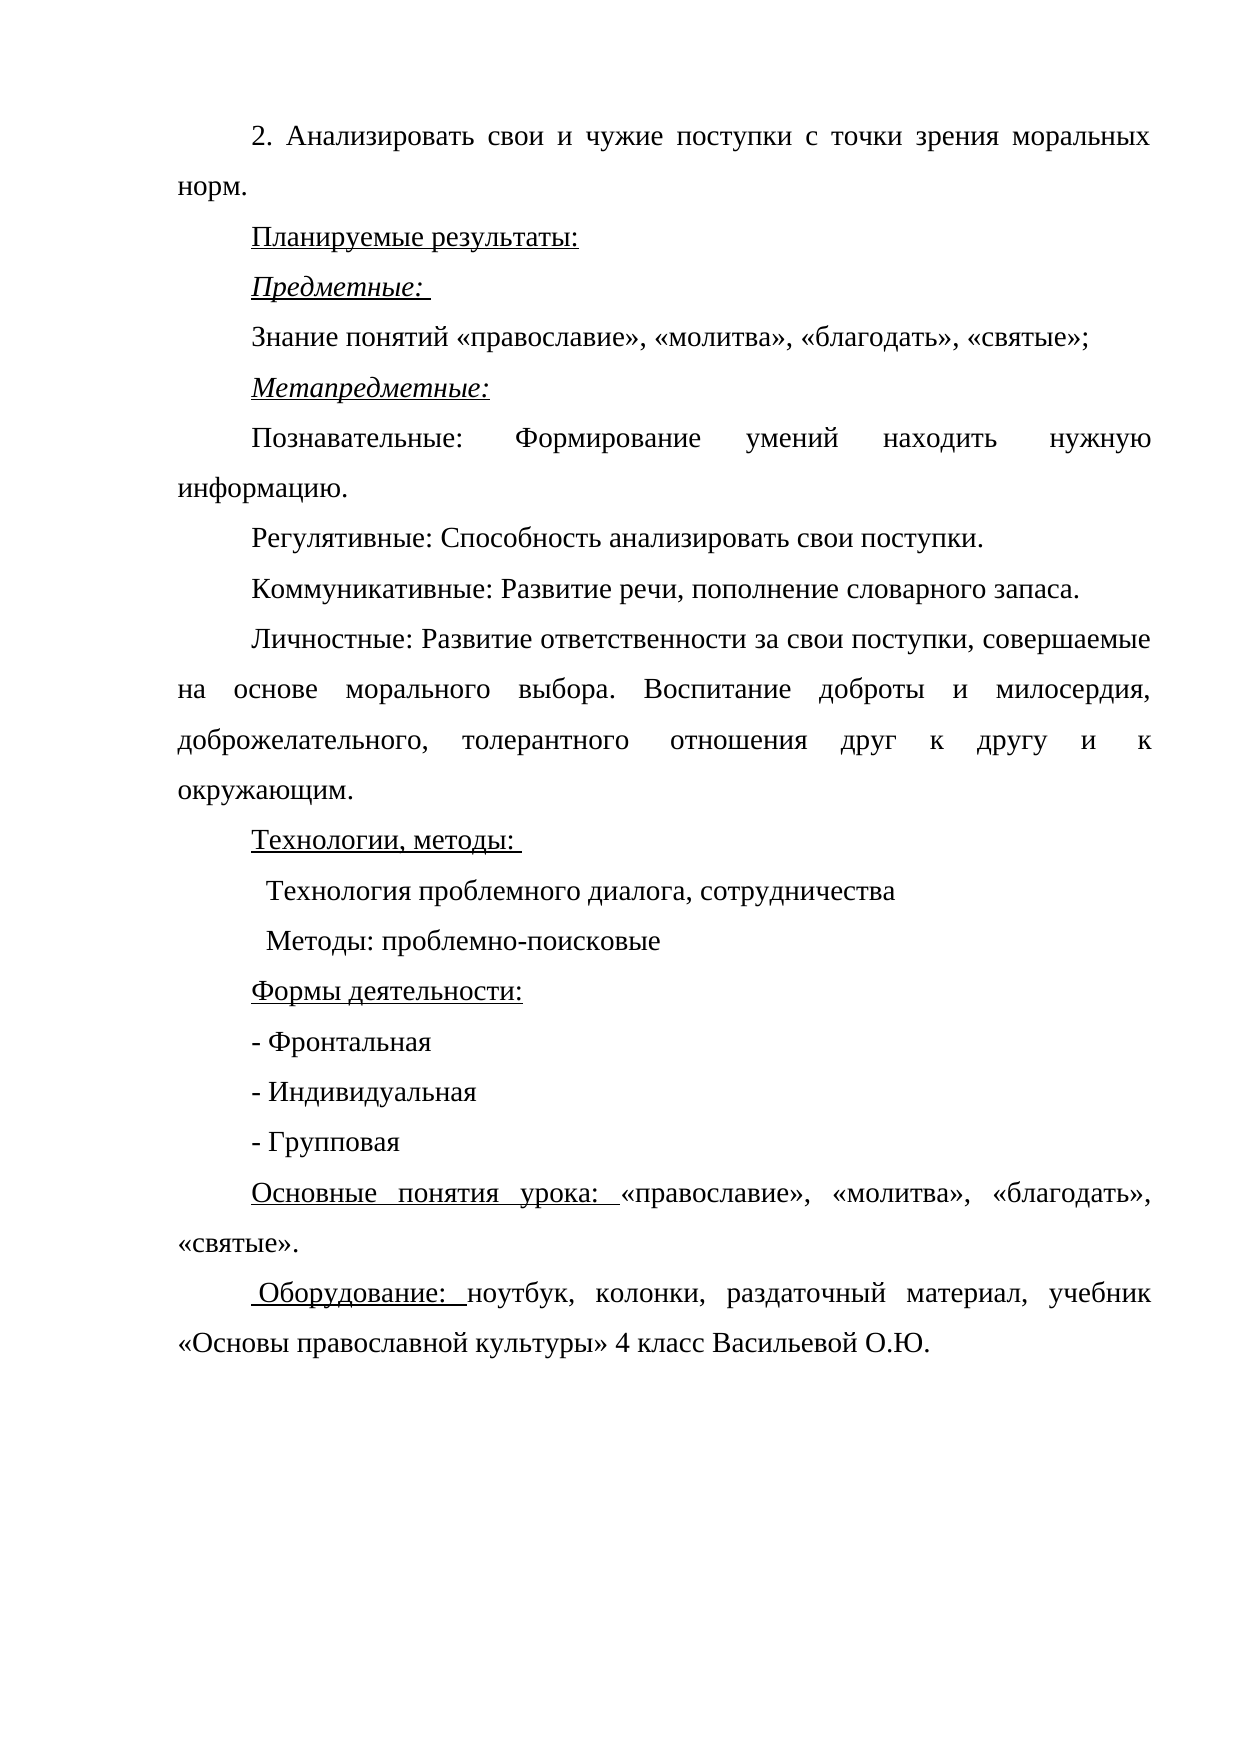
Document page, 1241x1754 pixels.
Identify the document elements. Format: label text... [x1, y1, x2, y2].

text Регулятивные: Способность анализировать свои поступки. [177, 521, 1152, 554]
text Личностные: Развитие ответственности за свои поступки, совершаемые на основе морального выбора. Воспитание доброты и милосердия, доброжелательного, толерантного отношения друг к другу и к окружающим. [177, 621, 1152, 806]
text 2. Анализировать свои и чужие поступки с точки зрения моральных норм. [177, 118, 1152, 202]
text - Индивидуальная [177, 1074, 1152, 1108]
text - Фронтальная [177, 1024, 1152, 1057]
text Методы: проблемно-поисковые [177, 923, 1152, 957]
text Оборудование: ноутбук, колонки, раздаточный материал, учебник «Основы православной культуры» 4 класс Васильевой О.Ю. [177, 1275, 1152, 1359]
text Технологии, методы: [177, 822, 1152, 856]
text Технология проблемного диалога, сотрудничества [177, 873, 1152, 906]
text Коммуникативные: Развитие речи, пополнение словарного запаса. [177, 571, 1152, 604]
text Предметные: [177, 269, 1152, 303]
text Основные понятия урока: «православие», «молитва», «благодать», «святые». [177, 1175, 1152, 1258]
text Планируемые результаты: [177, 219, 1152, 252]
text Формы деятельности: [177, 973, 1152, 1007]
text Метапредметные: [177, 370, 1152, 403]
text Знание понятий «православие», «молитва», «благодать», «святые»; [177, 319, 1152, 353]
text Познавательные: Формирование умений находить нужную информацию. [177, 420, 1152, 504]
text - Групповая [177, 1124, 1152, 1158]
